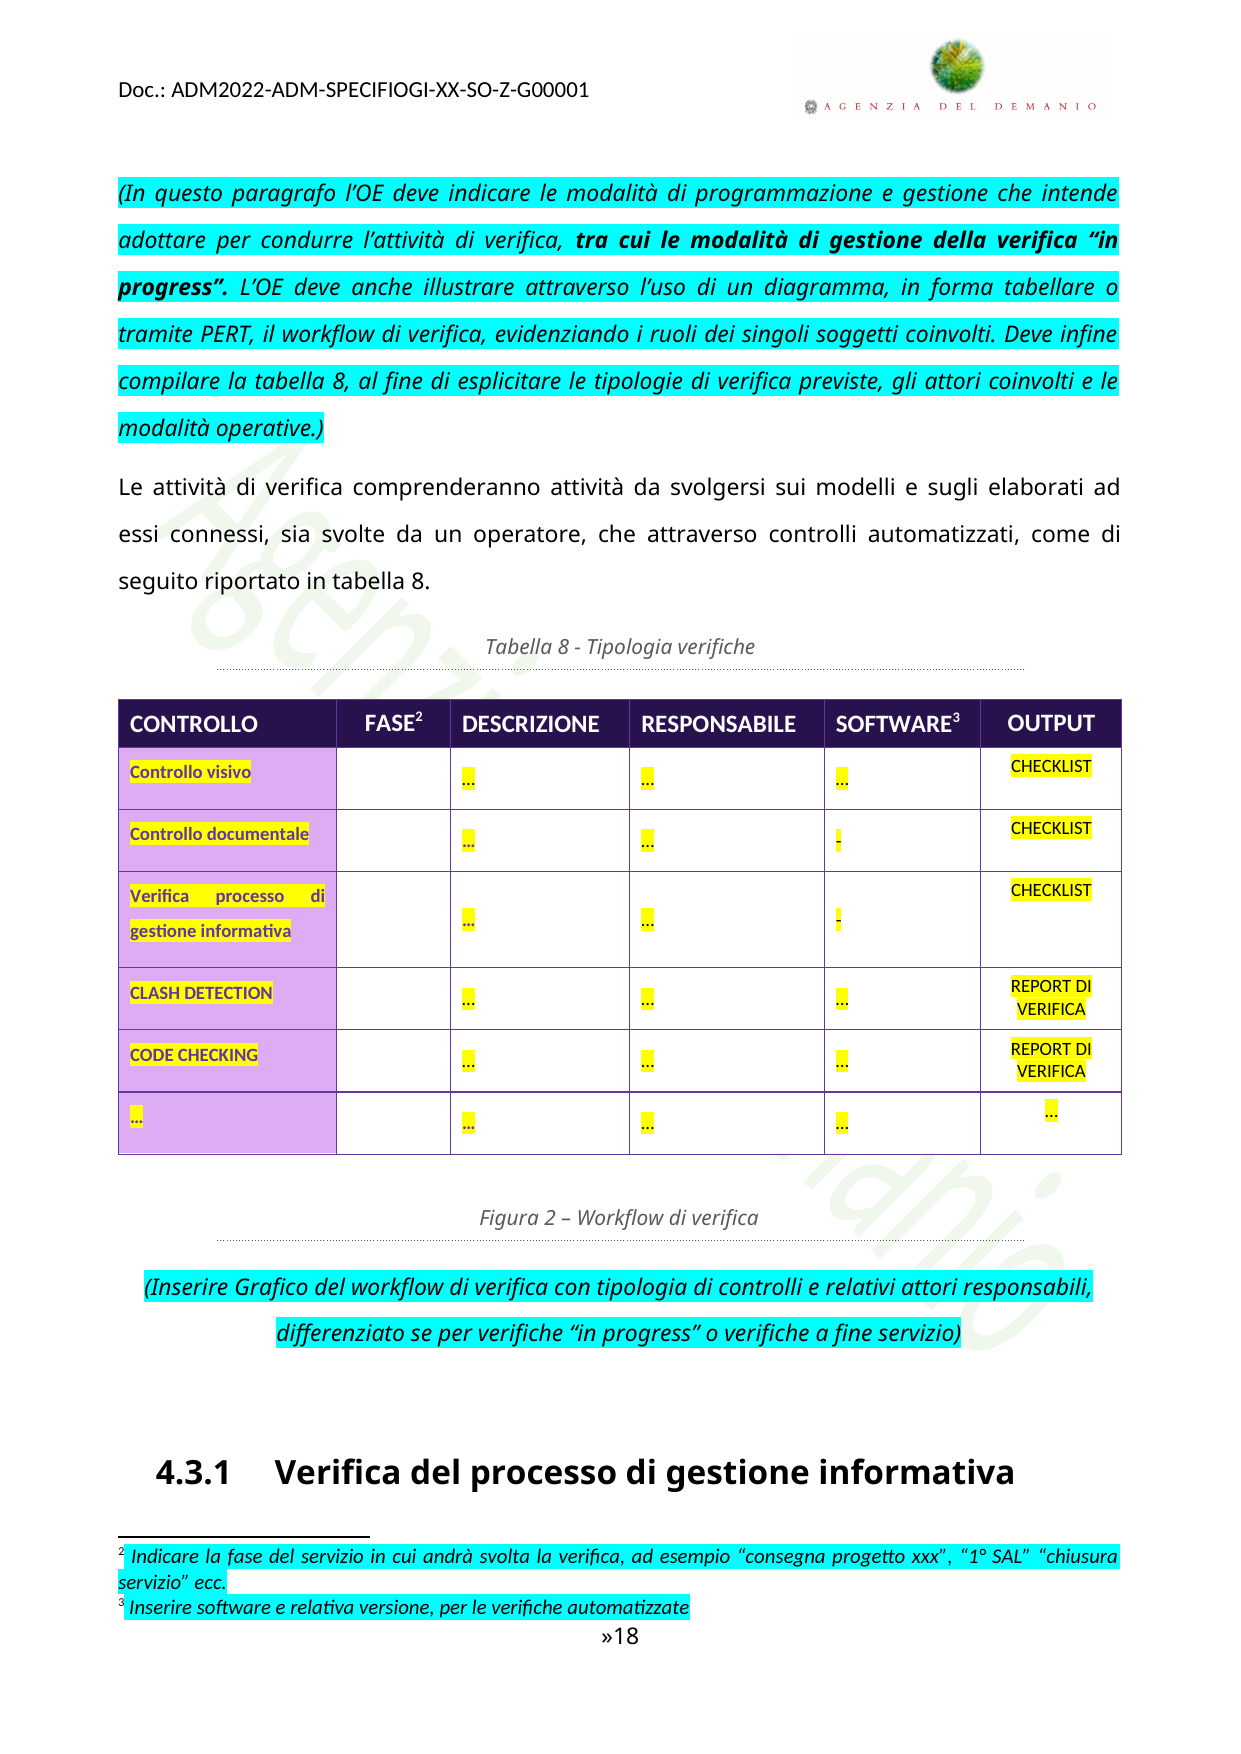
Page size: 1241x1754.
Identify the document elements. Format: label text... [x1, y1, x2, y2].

table_cell REPORT DI VERIFICA [981, 968, 1121, 1029]
table_cell … [825, 1030, 980, 1091]
table_cell … [451, 1030, 629, 1091]
table_cell CHECKLIST [981, 810, 1121, 871]
table_cell Controllo documentale [119, 810, 336, 871]
table_header DESCRIZIONE [451, 700, 629, 747]
table_cell Controllo visivo [119, 748, 336, 809]
table_header FASE [337, 700, 450, 747]
table_cell [337, 968, 450, 1029]
table_header OUTPUT [981, 700, 1121, 747]
table_cell CODE CHECKING [119, 1030, 336, 1091]
table_cell … [981, 1093, 1121, 1153]
list Verifica del processo di gestione informativa [156, 1448, 1122, 1494]
table_cell … [451, 968, 629, 1029]
table_cell [337, 748, 450, 809]
table_header SOFTWARE [825, 700, 980, 747]
table_cell [337, 1093, 450, 1153]
table_cell … [630, 748, 824, 809]
table_cell … [825, 748, 980, 809]
table_cell … [451, 1093, 629, 1153]
table_cell … [119, 1093, 336, 1153]
table_cell … [451, 810, 629, 871]
table_cell … [630, 1030, 824, 1091]
table_cell CLASH DETECTION [119, 968, 336, 1029]
table_cell CHECKLIST [981, 872, 1121, 967]
table_cell [337, 810, 450, 871]
table_cell … [630, 968, 824, 1029]
table_cell [337, 872, 450, 967]
table_cell … [825, 968, 980, 1029]
text Le attività di verifica comprenderanno attività da svolgersi sui modelli e sugli elaborati ad essi connessi, sia svolte da un operatore, che attraverso controlli automatizzati, come di seguito riportato in tabella 8. [118, 471, 1122, 596]
table_cell - [825, 872, 980, 967]
table_cell - [825, 810, 980, 871]
table_cell [337, 1030, 450, 1091]
table_cell Verifica processo di gestione informativa [119, 872, 336, 967]
text (Inserire Grafico del workflow di verifica con tipologia di controlli e relativi attori responsabili, differenziato se per verifiche “in progress” o verifiche a fine servizio) [118, 1270, 1122, 1348]
table_header RESPONSABILE [630, 700, 824, 747]
table_cell … [630, 872, 824, 967]
table_cell … [451, 872, 629, 967]
text (In questo paragrafo l’OE deve indicare le modalità di programmazione e gestione che intende adottare per condurre l’attività di verifica, tra cui le modalità di gestione della verifica “in progress”. L’OE deve anche illustrare attraverso l’uso di un diagramma, in forma tabellare o tramite PERT, il workflow di verifica, evidenziando i ruoli dei singoli soggetti coinvolti. Deve infine compilare la tabella 8, al fine di esplicitare le tipologie di verifica previste, gli attori coinvolti e le modalità operative.) [118, 177, 1122, 443]
text Figura 2 – Workflow di verifica [216, 1203, 1024, 1241]
text Tabella 8 - Tipologia verifiche [216, 632, 1024, 670]
table_cell … [630, 1093, 824, 1153]
table_cell … [451, 748, 629, 809]
table_cell REPORT DI VERIFICA [981, 1030, 1121, 1091]
table_cell … [825, 1093, 980, 1153]
picture [794, 31, 1106, 121]
table_cell CHECKLIST [981, 748, 1121, 809]
table_header CONTROLLO [119, 700, 336, 747]
table_cell … [630, 810, 824, 871]
